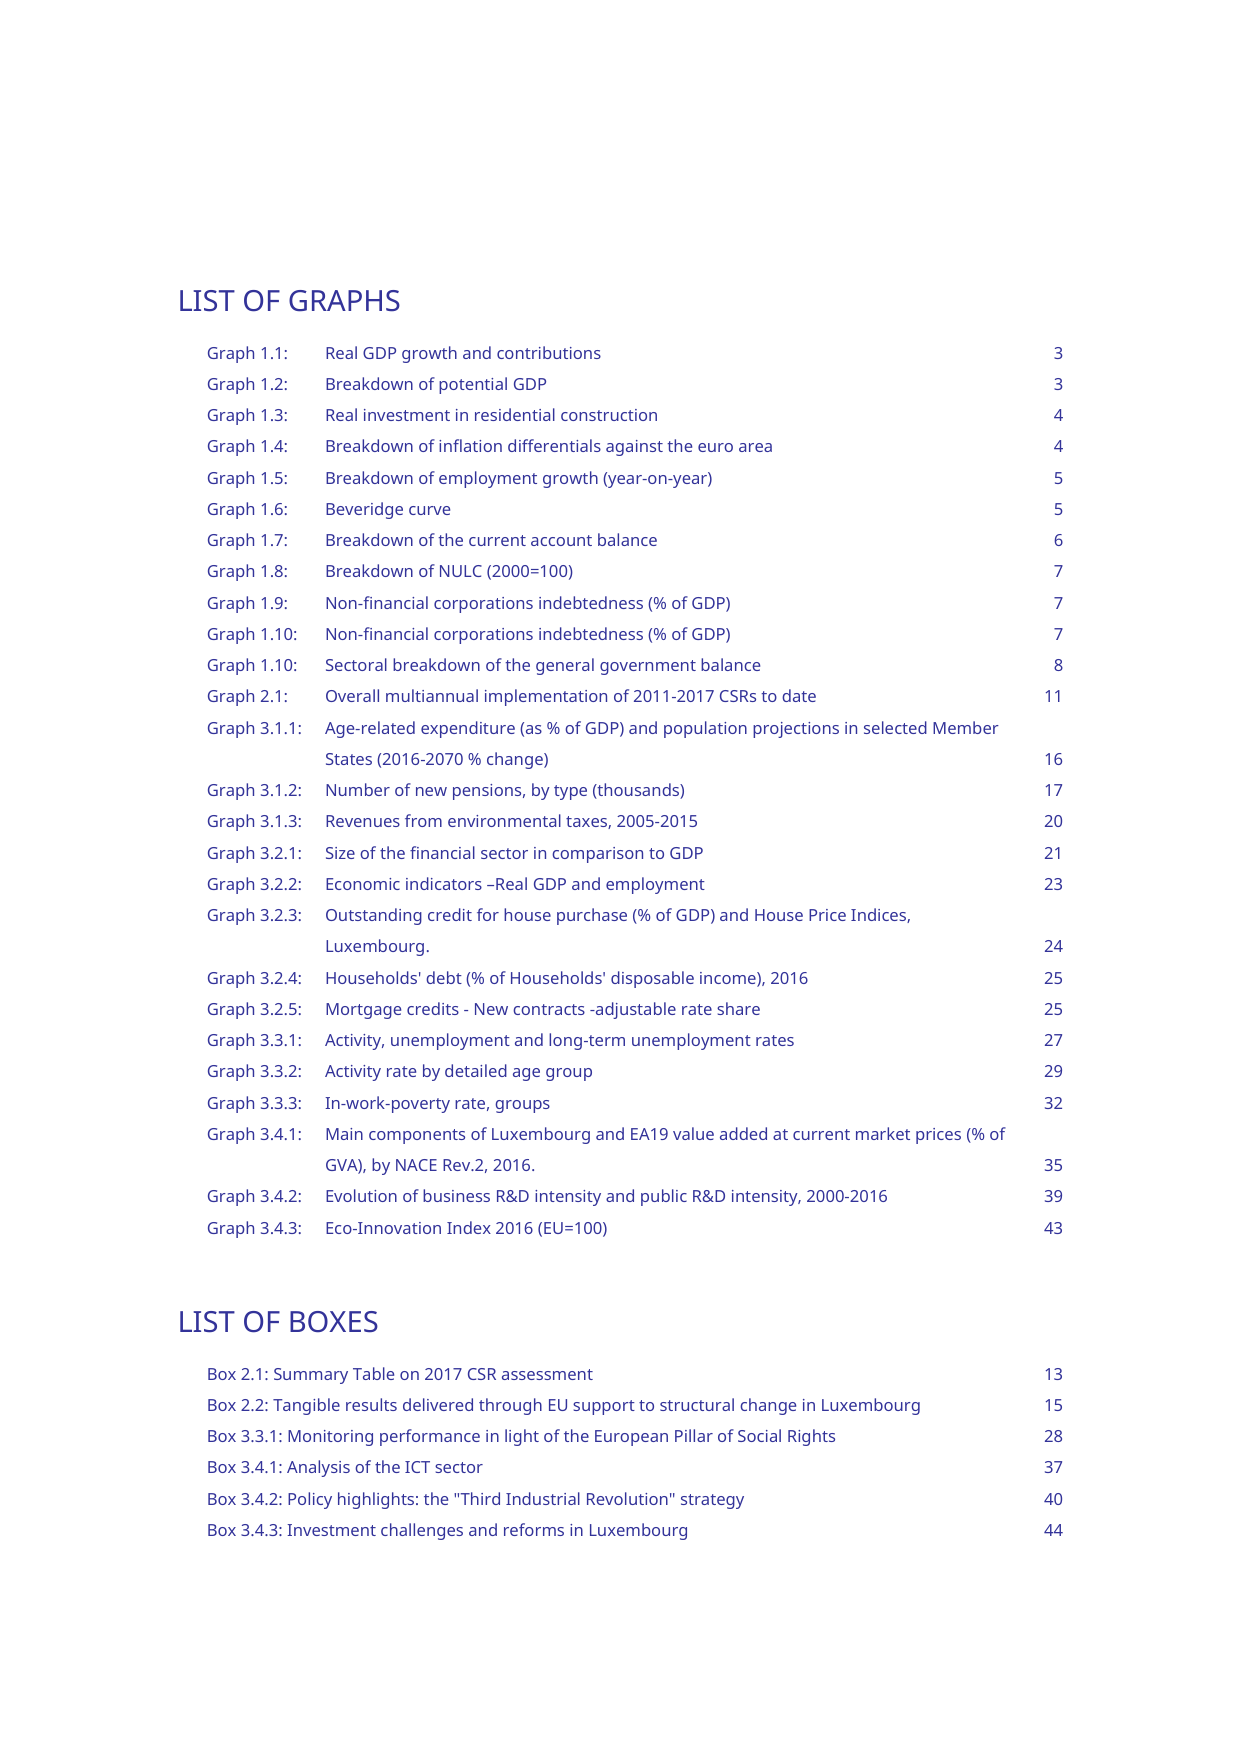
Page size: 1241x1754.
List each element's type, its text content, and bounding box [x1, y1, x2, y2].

text Graph 3.2.1: Size of the financial sector in comparison to GDP 21 [207, 833, 1019, 864]
text Graph 1.8: Breakdown of NULC (2000=100) 7 [207, 551, 1019, 583]
text Graph 3.3.2: Activity rate by detailed age group 29 [207, 1051, 1019, 1083]
text Box 3.3.1: Monitoring performance in light of the European Pillar of Social Rights 28 [207, 1416, 1019, 1447]
text Graph 1.1: Real GDP growth and contributions 3 [207, 333, 1019, 364]
text Box 3.4.2: Policy highlights: the "Third Industrial Revolution" strategy 40 [207, 1479, 1019, 1510]
text Graph 1.5: Breakdown of employment growth (year-on-year) 5 [207, 458, 1019, 489]
text Graph 1.6: Beveridge curve 5 [207, 489, 1019, 520]
text Graph 1.7: Breakdown of the current account balance 6 [207, 520, 1019, 551]
text Box 2.1: Summary Table on 2017 CSR assessment 13 [207, 1354, 1019, 1385]
text Box 3.4.3: Investment challenges and reforms in Luxembourg 44 [207, 1510, 1019, 1541]
text Graph 3.3.3: In-work-poverty rate, groups 32 [207, 1083, 1019, 1114]
subtitle LIST OF Graphs [177, 281, 1063, 320]
text Graph 1.10: Sectoral breakdown of the general government balance 8 [207, 645, 1019, 676]
text Box 3.4.1: Analysis of the ICT sector 37 [207, 1447, 1019, 1479]
text Graph 3.4.3: Eco-Innovation Index 2016 (EU=100) 43 [207, 1208, 1019, 1239]
text Graph 2.1: Overall multiannual implementation of 2011-2017 CSRs to date 11 [207, 676, 1019, 708]
text Graph 3.4.1: Main components of Luxembourg and EA19 value added at current market prices (% of GVA), by NACE Rev.2, 2016. 35 [207, 1114, 1019, 1176]
subtitle LIST OF Boxes [177, 1301, 1063, 1341]
text Graph 1.10: Non-financial corporations indebtedness (% of GDP) 7 [207, 614, 1019, 645]
text Graph 3.2.5: Mortgage credits - New contracts -adjustable rate share 25 [207, 989, 1019, 1020]
text Graph 3.3.1: Activity, unemployment and long-term unemployment rates 27 [207, 1020, 1019, 1051]
text Graph 3.2.3: Outstanding credit for house purchase (% of GDP) and House Price Indices, Luxembourg. 24 [207, 895, 1019, 958]
text Graph 3.2.4: Households' debt (% of Households' disposable income), 2016 25 [207, 958, 1019, 989]
text Graph 1.4: Breakdown of inflation differentials against the euro area 4 [207, 426, 1019, 458]
text Graph 1.3: Real investment in residential construction 4 [207, 395, 1019, 426]
text Graph 3.1.3: Revenues from environmental taxes, 2005-2015 20 [207, 801, 1019, 833]
text Graph 3.1.2: Number of new pensions, by type (thousands) 17 [207, 770, 1019, 801]
text Graph 3.1.1: Age-related expenditure (as % of GDP) and population projections in selected Member States (2016-2070 % change) 16 [207, 708, 1019, 770]
text Graph 3.4.2: Evolution of business R&D intensity and public R&D intensity, 2000-2016 39 [207, 1176, 1019, 1208]
text Box 2.2: Tangible results delivered through EU support to structural change in Luxembourg 15 [207, 1385, 1019, 1416]
text Graph 1.2: Breakdown of potential GDP 3 [207, 364, 1019, 395]
text Graph 1.9: Non-financial corporations indebtedness (% of GDP) 7 [207, 583, 1019, 614]
text Graph 3.2.2: Economic indicators –Real GDP and employment 23 [207, 864, 1019, 895]
